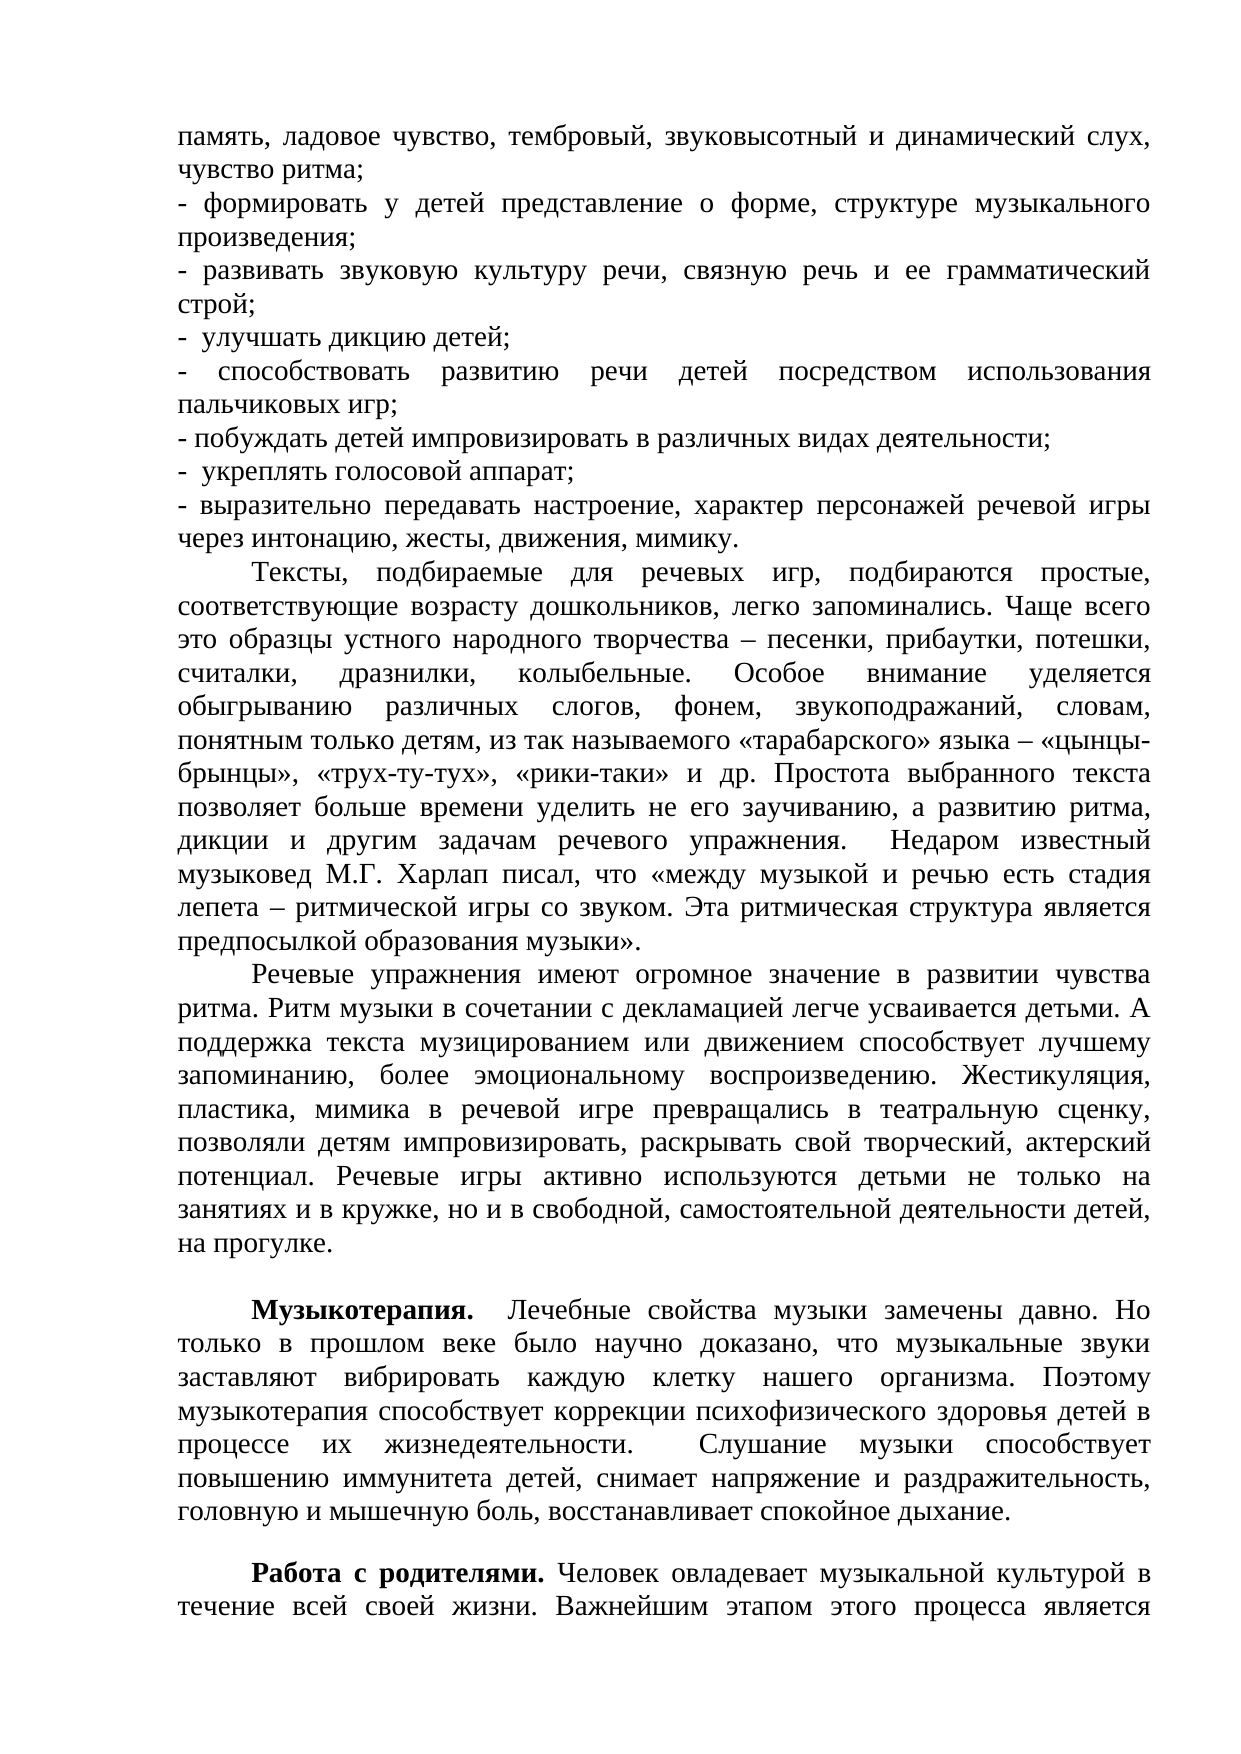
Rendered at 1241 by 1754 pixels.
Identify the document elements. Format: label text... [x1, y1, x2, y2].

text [177, 1555, 1152, 1622]
text - побуждать детей импровизировать в различных видах деятельности; [177, 420, 1152, 453]
text - укреплять голосовой аппарат; [177, 453, 1152, 487]
text Музыкотерапия. Лечебные свойства музыки замечены давно. Но только в прошлом веке было научно доказано, что музыкальные звуки заставляют вибрировать каждую клетку нашего организма. Поэтому музыкотерапия способствует коррекции психофизического здоровья детей в процессе их жизнедеятельности. Слушание музыки способствует повышению иммунитета детей, снимает напряжение и раздражительность, головную и мышечную боль, восстанавливает спокойное дыхание. [177, 1292, 1152, 1527]
text Тексты, подбираемые для речевых игр, подбираются простые, соответствующие возрасту дошкольников, легко запоминались. Чаще всего это образцы устного народного творчества – песенки, прибаутки, потешки, считалки, дразнилки, колыбельные. Особое внимание уделяется обыгрыванию различных слогов, фонем, звукоподражаний, словам, понятным только детям, из так называемого «тарабарского» языка – «цынцы-брынцы», «трух-ту-тух», «рики-таки» и др. Простота выбранного текста позволяет больше времени уделить не его заучиванию, а развитию ритма, дикции и другим задачам речевого упражнения. Недаром известный музыковед М.Г. Харлап писал, что «между музыкой и речью есть стадия лепета – ритмической игры со звуком. Эта ритмическая структура является предпосылкой образования музыки». [177, 554, 1152, 957]
text - формировать у детей представление о форме, структуре музыкального произведения; [177, 185, 1152, 252]
text - выразительно передавать настроение, характер персонажей речевой игры через интонацию, жесты, движения, мимику. [177, 487, 1152, 554]
text - способствовать развитию речи детей посредством использования пальчиковых игр; [177, 353, 1152, 420]
text Речевые упражнения имеют огромное значение в развитии чувства ритма. Ритм музыки в сочетании с декламацией легче усваивается детьми. А поддержка текста музицированием или движением способствует лучшему запоминанию, более эмоциональному воспроизведению. Жестикуляция, пластика, мимика в речевой игре превращались в театральную сценку, позволяли детям импровизировать, раскрывать свой творческий, актерский потенциал. Речевые игры активно используются детьми не только на занятиях и в кружке, но и в свободной, самостоятельной деятельности детей, на прогулке. [177, 957, 1152, 1258]
text - развивать звуковую культуру речи, связную речь и ее грамматический строй; [177, 252, 1152, 319]
text - улучшать дикцию детей; [177, 319, 1152, 353]
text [177, 118, 1152, 185]
